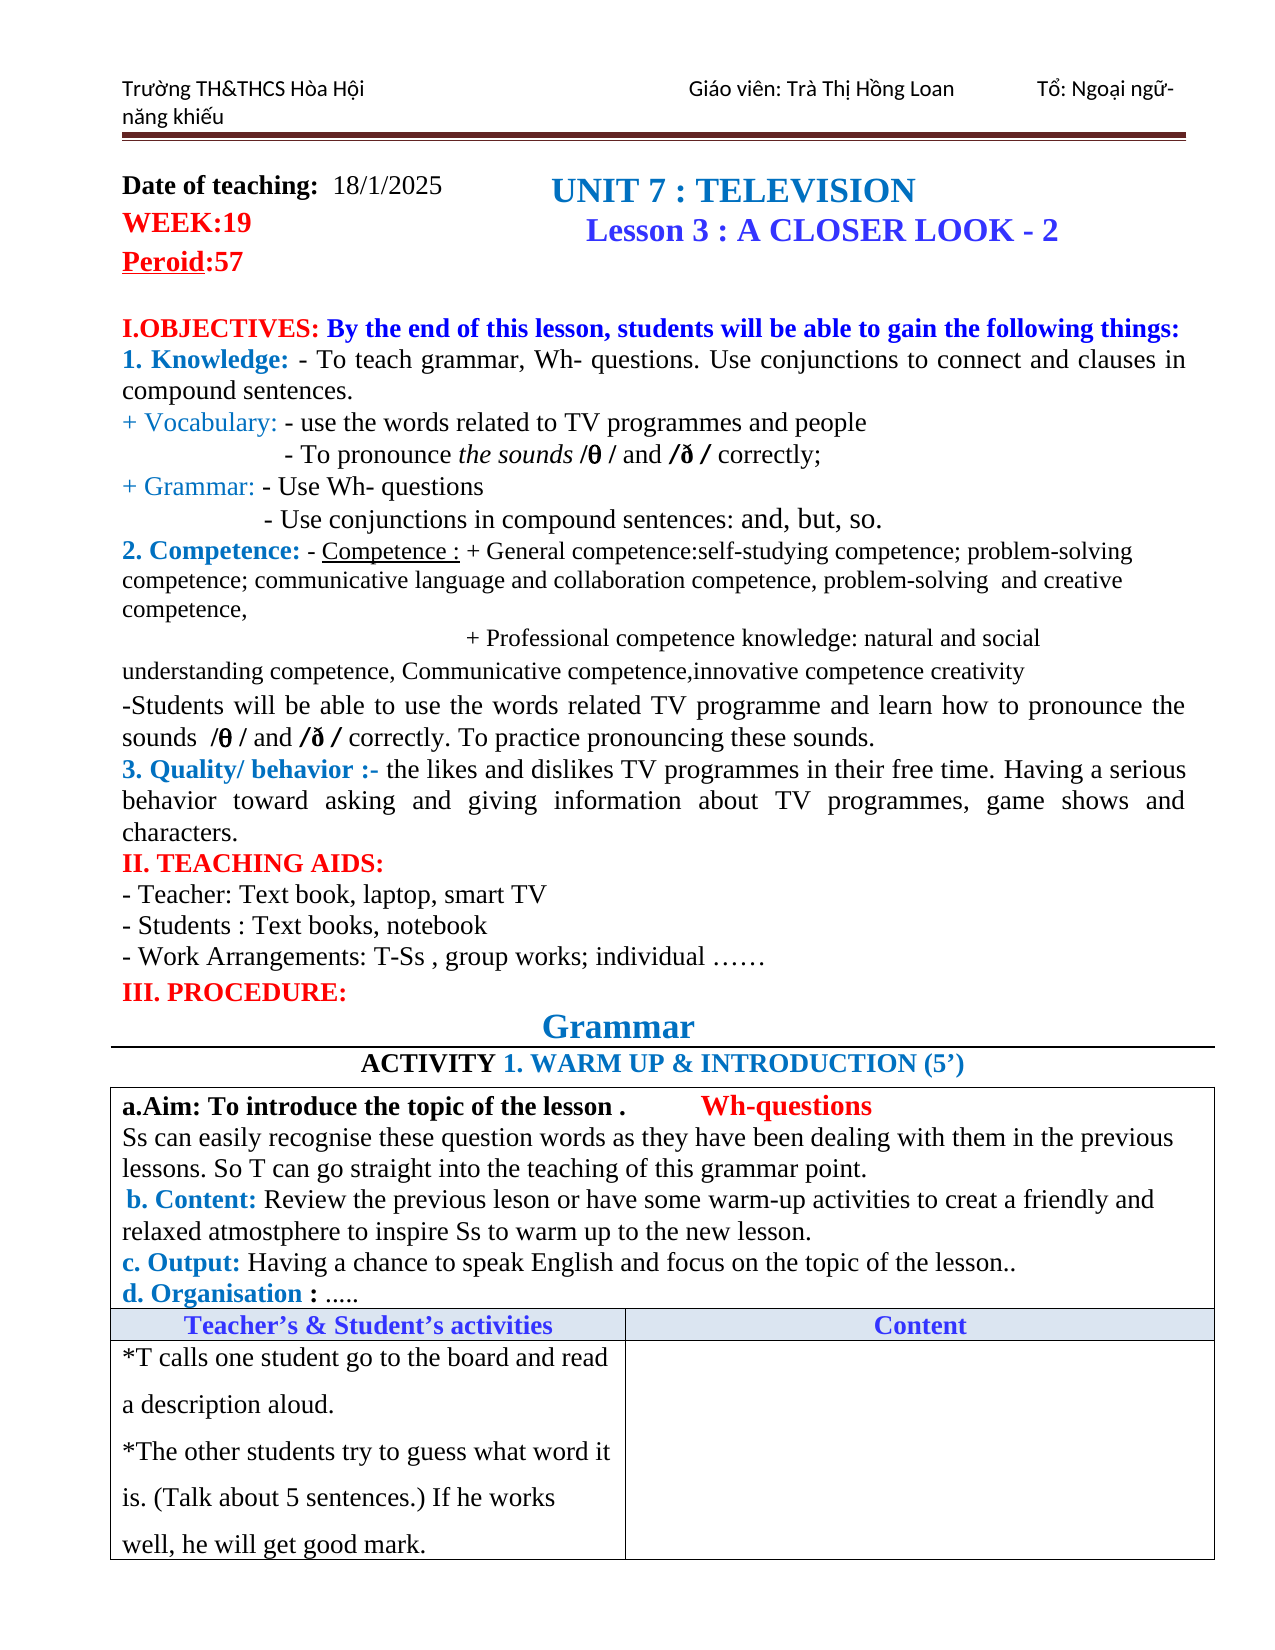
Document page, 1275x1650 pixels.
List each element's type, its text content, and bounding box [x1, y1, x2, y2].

text 2. Competence: - Competence : + General competence:self-studying competence; problem-solving competence; communicative language and collaboration competence, problem-solving and creative competence, [122, 534, 1186, 623]
table_header UNIT 7 : TELEVISION Lesson 3 : A CLOSER LOOK - 2 [466, 169, 1229, 281]
text II. TEACHING AIDS: [122, 847, 1186, 878]
text - Students : Text books, notebook [122, 909, 1186, 940]
table_header ACTIVITY 1. WARM UP & INTRODUCTION (5’) [111, 1048, 1214, 1087]
text + Professional competence knowledge: natural and social understanding competence, Communicative competence,innovative competence creativity [122, 623, 1186, 685]
text - Teacher: Text book, laptop, smart TV [122, 878, 1186, 909]
table_cell a.Aim: To introduce the topic of the lesson . Wh-questions Ss can easily recognise these question words as they have been dealing with them in the previous lessons. So T can go straight into the teaching of this grammar point. b. Content: Review the previous leson or have some warm-up activities to creat a friendly and relaxed atmostphere to inspire Ss to warm up to the new lesson. c. Output: Having a chance to speak English and focus on the topic of the lesson.. d. Organisation : ..... [111, 1088, 1214, 1308]
table_cell Teacher’s & Student’s activities [111, 1309, 625, 1340]
text - To pronounce the sounds / / and /ð / correctly; [122, 437, 1186, 470]
text + Grammar: - Use Wh- questions [122, 470, 1186, 501]
text Grammar [122, 1009, 1186, 1046]
text III. PROCEDURE: [122, 971, 1186, 1009]
table_header Date of teaching: 18/1/2025 WEEK:19 Peroid:57 [111, 169, 466, 281]
text 3. Quality/ behavior :- the likes and dislikes TV programmes in their free time. Having a serious behavior toward asking and giving information about TV programmes, game shows and characters. [122, 753, 1186, 847]
text - Work Arrangements: T-Ss , group works; individual …… [122, 940, 1186, 971]
text -Students will be able to use the words related TV programme and learn how to pronounce the sounds / / and /ð / correctly. To practice pronouncing these sounds. [122, 689, 1186, 753]
text + Vocabulary: - use the words related to TV programmes and people [122, 406, 1186, 437]
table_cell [111, 1341, 625, 1559]
text - Use conjunctions in compound sentences: and, but, so. [122, 501, 1186, 534]
table_cell [626, 1341, 1214, 1559]
text 1. Knowledge: - To teach grammar, Wh- questions. Use conjunctions to connect and clauses in compound sentences. [122, 343, 1186, 406]
table_cell Content [626, 1309, 1214, 1340]
text I.OBJECTIVES: By the end of this lesson, students will be able to gain the following things: [122, 312, 1186, 343]
